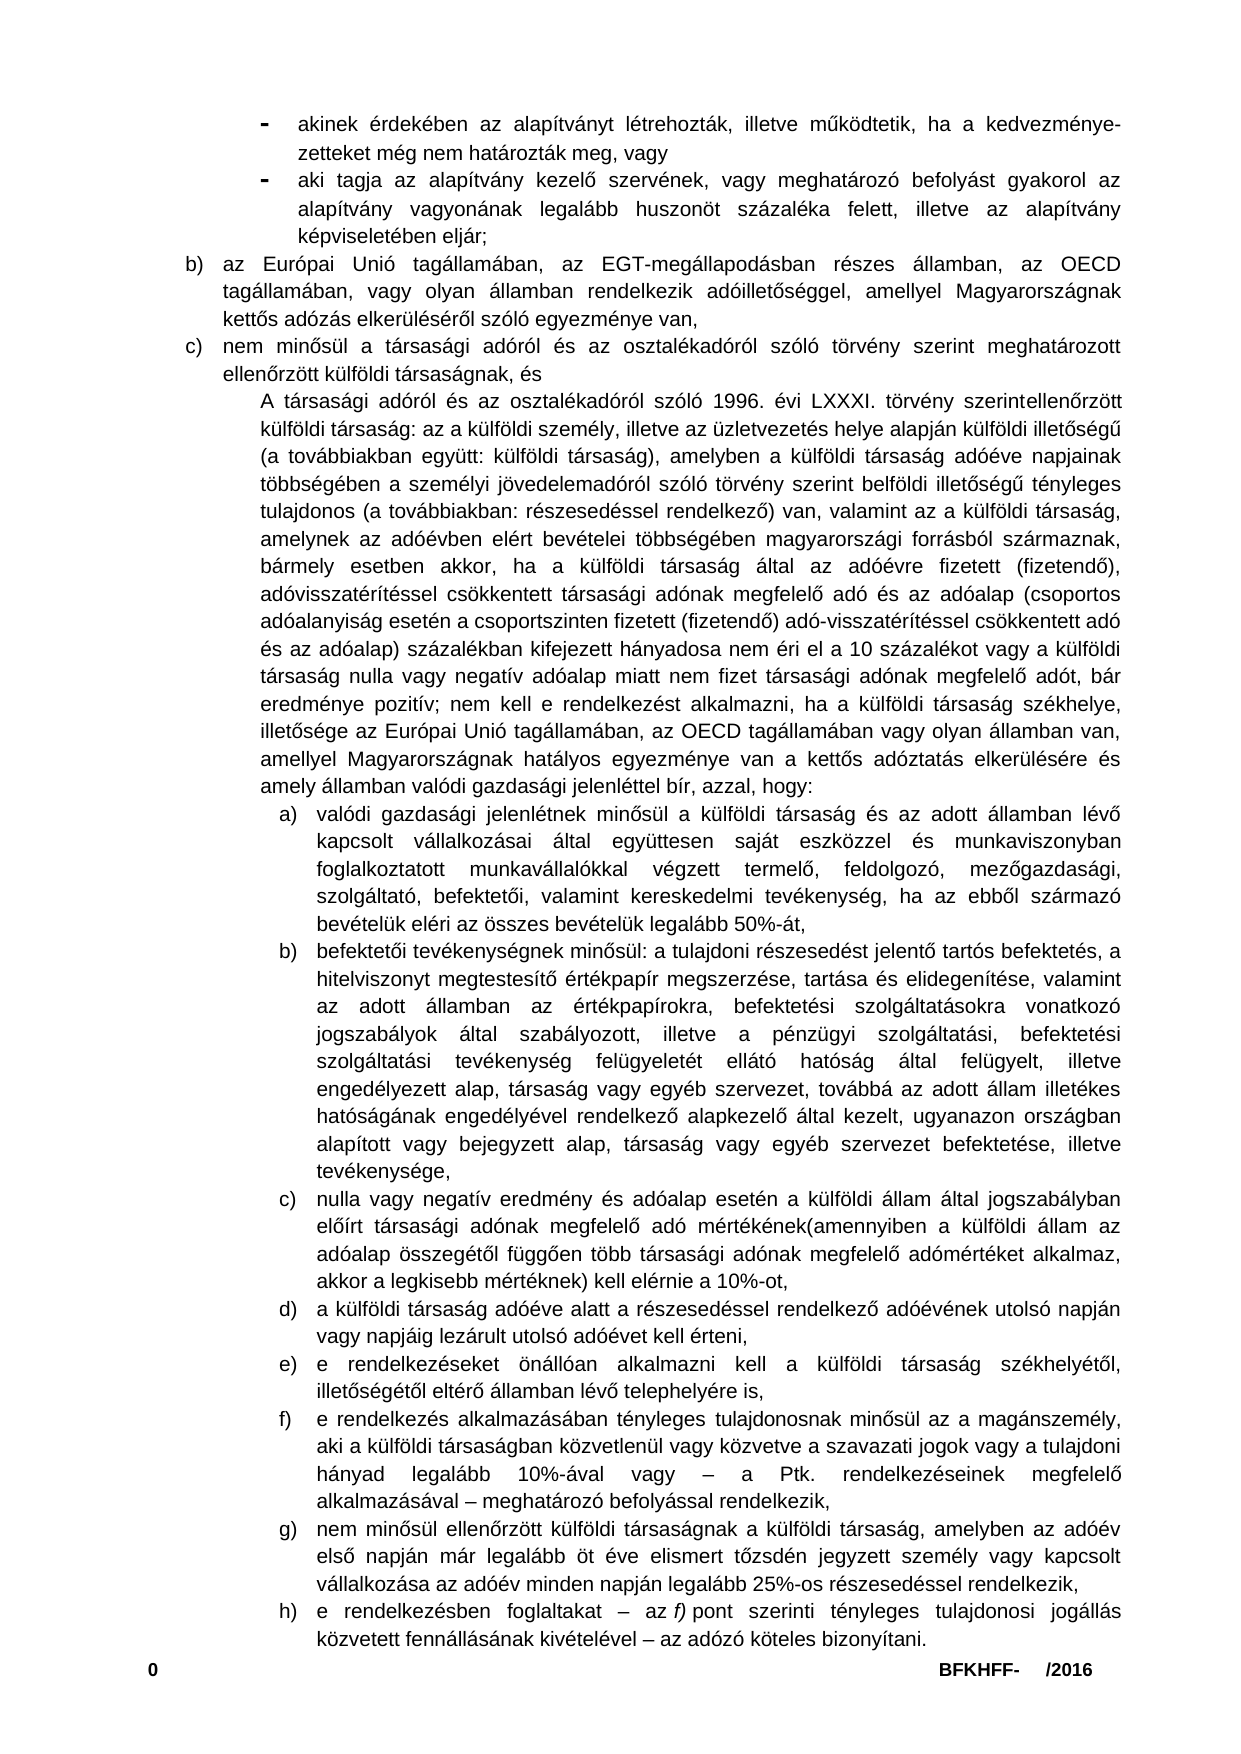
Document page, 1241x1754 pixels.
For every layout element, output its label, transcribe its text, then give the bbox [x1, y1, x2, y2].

list nulla vagy negatív eredmény és adóalap esetén a külföldi állam által jogszabályban előírt társasági adónak megfelelő adó mértékének(amennyiben a külföldi állam az adóalap összegétől függően több társasági adónak megfelelő adómértéket alkalmaz, akkor a legkisebb mértéknek) kell elérnie a 10%-ot, [279, 1187, 1122, 1293]
list e rendelkezéseket önállóan alkalmazni kell a külföldi társaság székhelyétől, illetőségétől eltérő államban lévő telephelyére is, [279, 1352, 1122, 1403]
list e rendelkezés alkalmazásában tényleges tulajdonosnak minősül az a magánszemély, aki a külföldi társaságban közvetlenül vagy közvetve a szavazati jogok vagy a tulajdoni hányad legalább 10%-ával vagy – a Ptk. rendelkezéseinek megfelelő alkalmazásával – meghatározó befolyással rendelkezik, [279, 1407, 1122, 1513]
list az Európai Unió tagállamában, az EGT-megállapodásban részes államban, az OECD tagállamában, vagy olyan államban rendelkezik adóilletőséggel, amellyel Magyarországnak kettős adózás elkerüléséről szóló egyezménye van, [185, 252, 1122, 331]
list nem minősül a társasági adóról és az osztalékadóról szóló törvény szerint meghatározott ellenőrzött külföldi társaságnak, és [185, 334, 1122, 386]
list nem minősül ellenőrzött külföldi társaságnak a külföldi társaság, amelyben az adóév első napján már legalább öt éve elismert tőzsdén jegyzett személy vagy kapcsolt vállalkozása az adóév minden napján legalább 25%-os részesedéssel rendelkezik, [279, 1517, 1122, 1596]
list aki tagja az alapítvány kezelő szervének, vagy meghatározó befolyást gyakorol az alapítvány vagyonának legalább huszonöt százaléka felett, illetve az alapítvány képviseletében eljár; [260, 168, 1122, 248]
list akinek érdekében az alapítványt létrehozták, illetve működtetik, ha a kedvezménye-zetteket még nem határozták meg, vagy [260, 112, 1122, 165]
text A társasági adóról és az osztalékadóról szóló 1996. évi LXXXI. törvény szerintellenőrzött külföldi társaság: az a külföldi személy, illetve az üzletvezetés helye alapján külföldi illetőségű (a továbbiakban együtt: külföldi társaság), amelyben a külföldi társaság adóéve napjainak többségében a személyi jövedelemadóról szóló törvény szerint belföldi illetőségű tényleges tulajdonos (a továbbiakban: részesedéssel rendelkező) van, valamint az a külföldi társaság, amelynek az adóévben elért bevételei többségében magyarországi forrásból származnak, bármely esetben akkor, ha a külföldi társaság által az adóévre fizetett (fizetendő), adóvisszatérítéssel csökkentett társasági adónak megfelelő adó és az adóalap (csoportos adóalanyiság esetén a csoportszinten fizetett (fizetendő) adó-visszatérítéssel csökkentett adó és az adóalap) százalékban kifejezett hányadosa nem éri el a 10 százalékot vagy a külföldi társaság nulla vagy negatív adóalap miatt nem fizet társasági adónak megfelelő adót, bár eredménye pozitív; nem kell e rendelkezést alkalmazni, ha a külföldi társaság székhelye, illetősége az Európai Unió tagállamában, az OECD tagállamában vagy olyan államban van, amellyel Magyarországnak hatályos egyezménye van a kettős adóztatás elkerülésére és amely államban valódi gazdasági jelenléttel bír, azzal, hogy: [260, 389, 1122, 798]
list befektetői tevékenységnek minősül: a tulajdoni részesedést jelentő tartós befektetés, a hitelviszonyt megtestesítő értékpapír megszerzése, tartása és elidegenítése, valamint az adott államban az értékpapírokra, befektetési szolgáltatásokra vonatkozó jogszabályok által szabályozott, illetve a pénzügyi szolgáltatási, befektetési szolgáltatási tevékenység felügyeletét ellátó hatóság által felügyelt, illetve engedélyezett alap, társaság vagy egyéb szervezet, továbbá az adott állam illetékes hatóságának engedélyével rendelkező alapkezelő által kezelt, ugyanazon országban alapított vagy bejegyzett alap, társaság vagy egyéb szervezet befektetése, illetve tevékenysége, [279, 939, 1122, 1183]
list a külföldi társaság adóéve alatt a részesedéssel rendelkező adóévének utolsó napján vagy napjáig lezárult utolsó adóévet kell érteni, [279, 1297, 1122, 1348]
list e rendelkezésben foglaltakat – az f) pont szerinti tényleges tulajdonosi jogállás közvetett fennállásának kivételével – az adózó köteles bizonyítani. [279, 1599, 1122, 1651]
list valódi gazdasági jelenlétnek minősül a külföldi társaság és az adott államban lévő kapcsolt vállalkozásai által együttesen saját eszközzel és munkaviszonyban foglalkoztatott munkavállalókkal végzett termelő, feldolgozó, mezőgazdasági, szolgáltató, befektetői, valamint kereskedelmi tevékenység, ha az ebből származó bevételük eléri az összes bevételük legalább 50%-át, [279, 802, 1122, 936]
